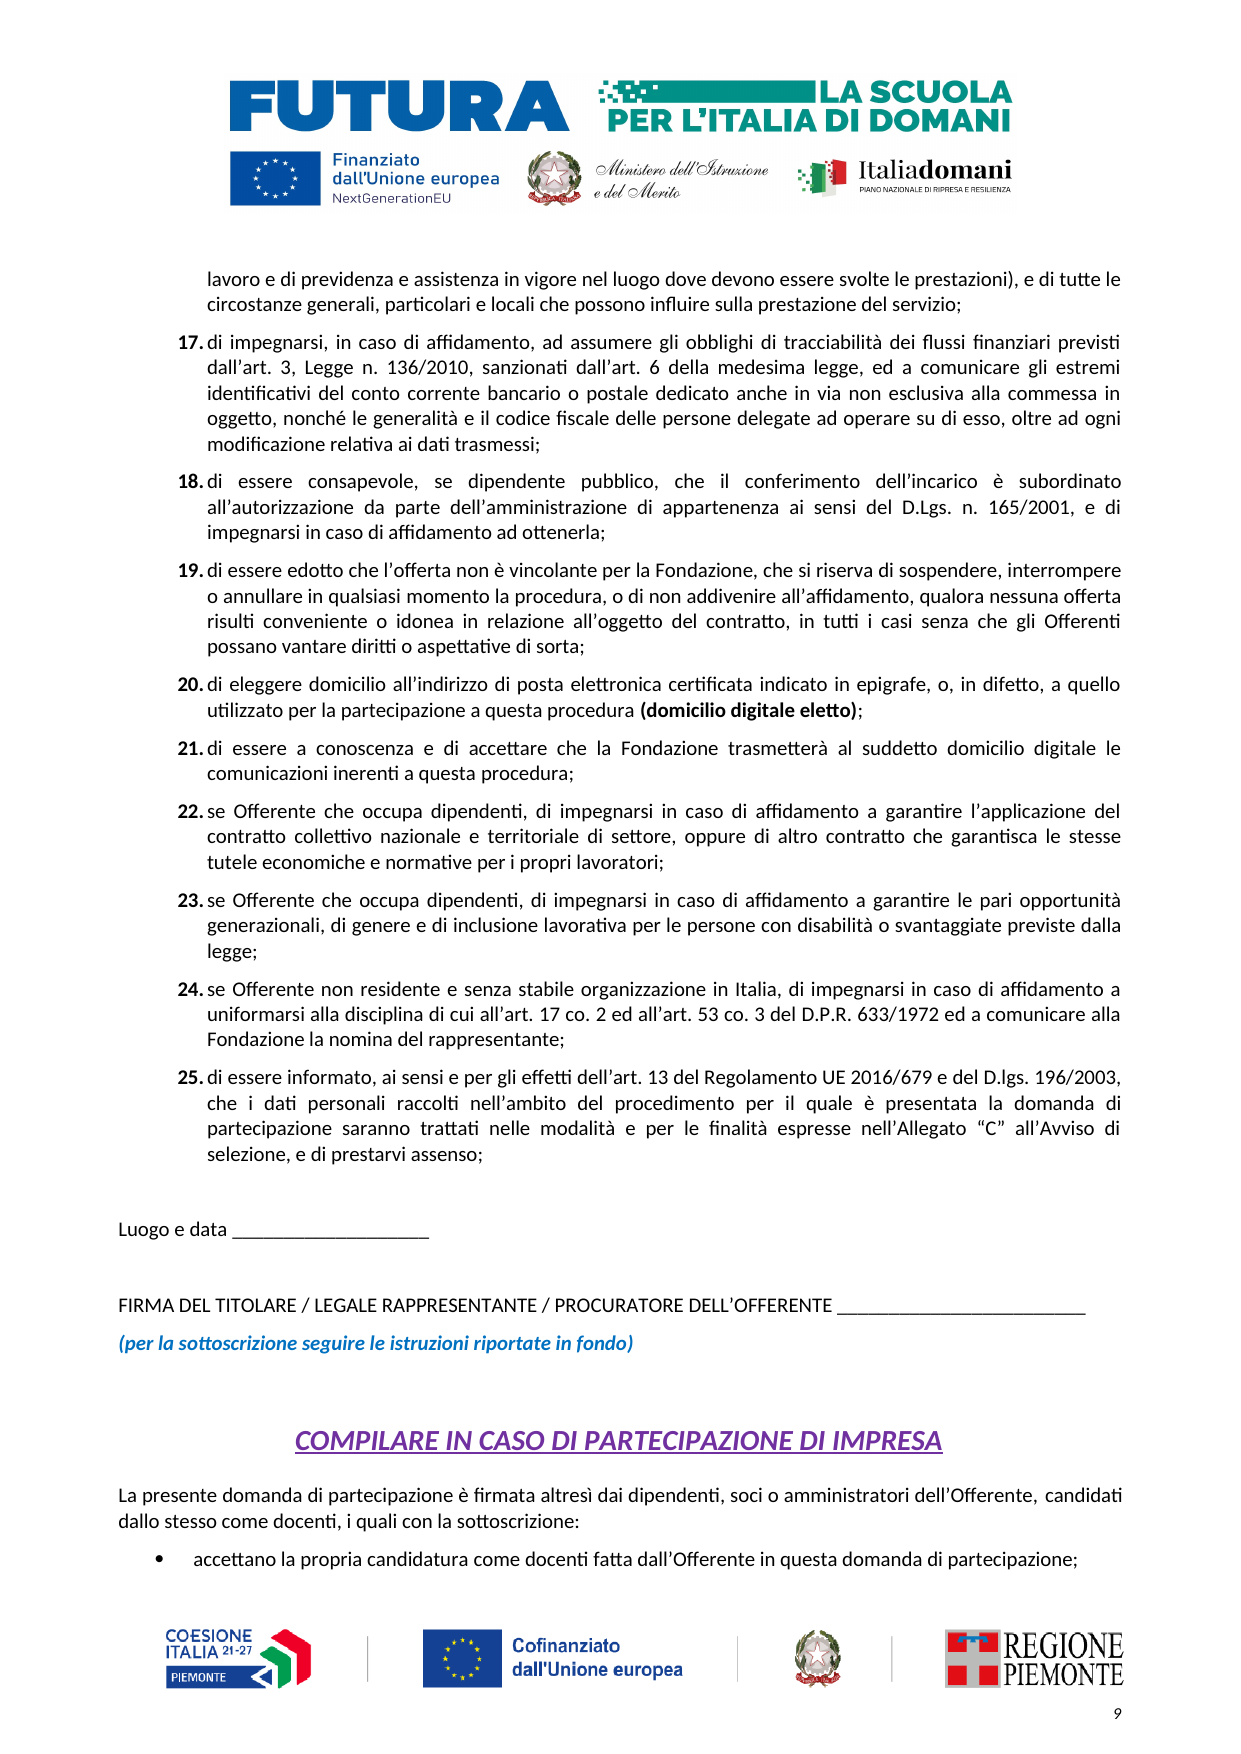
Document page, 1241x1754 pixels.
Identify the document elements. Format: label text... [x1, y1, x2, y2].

picture [223, 73, 1018, 214]
picture [157, 1618, 1144, 1702]
text 18. di essere consapevole, se dipendente pubblico, che il conferimento dell’incarico è subordinato all’autorizzazione da parte dell’amministrazione di appartenenza ai sensi del D.Lgs. n. 165/2001, e di impegnarsi in caso di affidamento ad ottenerla; [177, 469, 1123, 545]
text 24. se Offerente non residente e senza stabile organizzazione in Italia, di impegnarsi in caso di affidamento a uniformarsi alla disciplina di cui all’art. 17 co. 2 ed all’art. 53 co. 3 del D.P.R. 633/1972 ed a comunicare alla Fondazione la nomina del rappresentante; [177, 976, 1123, 1052]
text 19. di essere edotto che l’offerta non è vincolante per la Fondazione, che si riserva di sospendere, interrompere o annullare in qualsiasi momento la procedura, o di non addivenire all’affidamento, qualora nessuna offerta risulti conveniente o idonea in relazione all’oggetto del contratto, in tutti i casi senza che gli Offerenti possano vantare diritti o aspettative di sorta; [177, 557, 1123, 659]
text La presente domanda di partecipazione è firmata altresì dai dipendenti, soci o amministratori dell’Offerente, candidati dallo stesso come docenti, i quali con la sottoscrizione: [118, 1483, 1123, 1533]
text COMPILARE IN CASO DI PARTECIPAZIONE DI IMPRESA [118, 1422, 1123, 1458]
list accettano la propria candidatura come docenti fatta dall’Offerente in questa domanda di partecipazione; [156, 1546, 1123, 1571]
text 17. di impegnarsi, in caso di affidamento, ad assumere gli obblighi di tracciabilità dei flussi finanziari previsti dall’art. 3, Legge n. 136/2010, sanzionati dall’art. 6 della medesima legge, ed a comunicare gli estremi identificativi del conto corrente bancario o postale dedicato anche in via non esclusiva alla commessa in oggetto, nonché le generalità e il codice fiscale delle persone delegate ad operare su di esso, oltre ad ogni modificazione relativa ai dati trasmessi; [177, 329, 1123, 456]
text 20. di eleggere domicilio all’indirizzo di posta elettronica certificata indicato in epigrafe, o, in difetto, a quello utilizzato per la partecipazione a questa procedura (domicilio digitale eletto); [177, 672, 1123, 722]
text Luogo e data ___________________ [118, 1217, 1123, 1242]
text 22. se Offerente che occupa dipendenti, di impegnarsi in caso di affidamento a garantire l’applicazione del contratto collettivo nazionale e territoriale di settore, oppure di altro contratto che garantisca le stesse tutele economiche e normative per i propri lavoratori; [177, 798, 1123, 874]
text 23. se Offerente che occupa dipendenti, di impegnarsi in caso di affidamento a garantire le pari opportunità generazionali, di genere e di inclusione lavorativa per le persone con disabilità o svantaggiate previste dalla legge; [177, 887, 1123, 963]
text 21. di essere a conoscenza e di accettare che la Fondazione trasmetterà al suddetto domicilio digitale le comunicazioni inerenti a questa procedura; [177, 735, 1123, 786]
text 25. di essere informato, ai sensi e per gli effetti dell’art. 13 del Regolamento UE 2016/679 e del D.lgs. 196/2003, che i dati personali raccolti nell’ambito del procedimento per il quale è presentata la domanda di partecipazione saranno trattati nelle modalità e per le finalità espresse nell’Allegato “C” all’Avviso di selezione, e di prestarvi assenso; [177, 1064, 1123, 1166]
text (per la sottoscrizione seguire le istruzioni riportate in fondo) [118, 1330, 1123, 1356]
text FIRMA DEL TITOLARE / LEGALE RAPPRESENTANTE / PROCURATORE DELL’OFFERENTE ________________________ [118, 1292, 1123, 1318]
